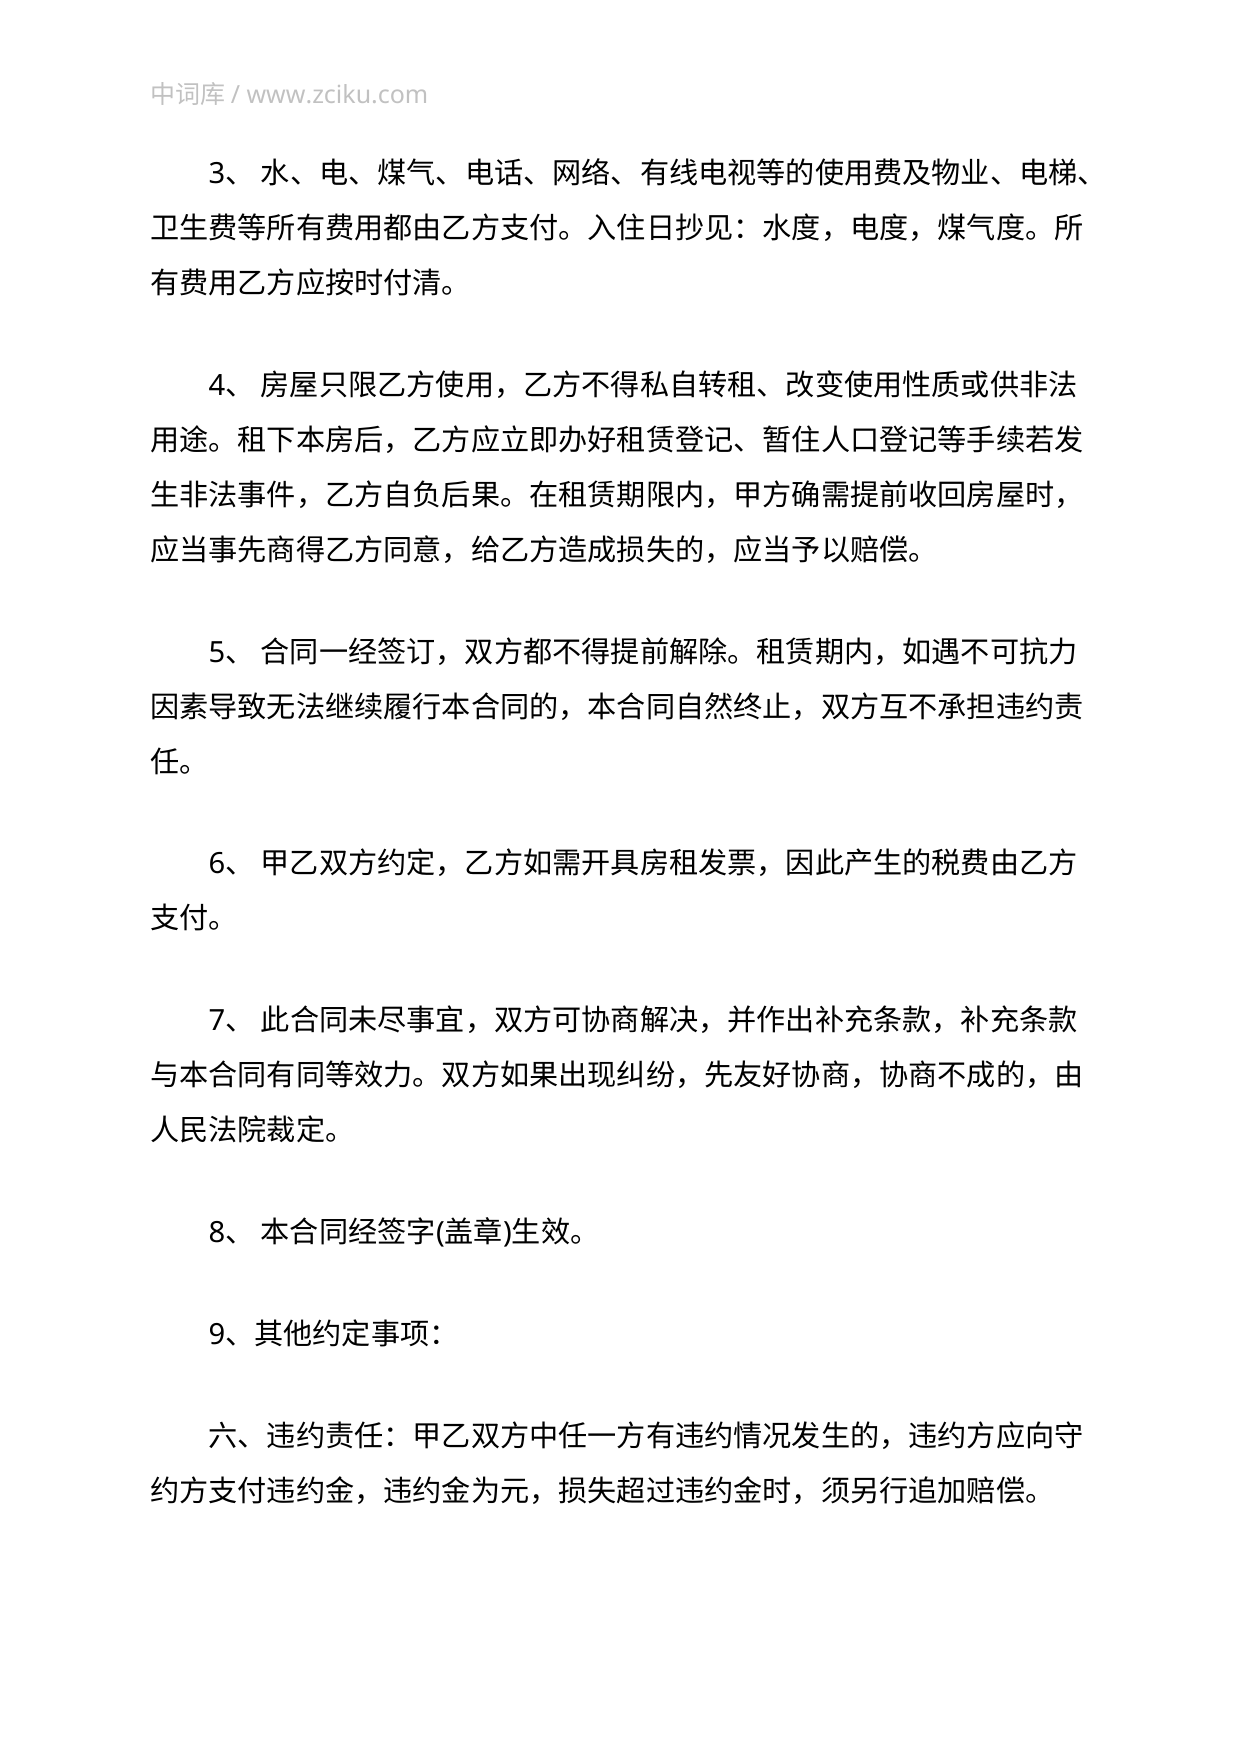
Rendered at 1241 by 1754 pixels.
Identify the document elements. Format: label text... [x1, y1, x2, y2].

text 9、其他约定事项： [150, 1310, 1090, 1353]
text 6、 甲乙双方约定，乙方如需开具房租发票，因此产生的税费由乙方支付。 [150, 840, 1090, 937]
text 8、 本合同经签字(盖章)生效。 [150, 1208, 1090, 1251]
text 4、 房屋只限乙方使用，乙方不得私自转租、改变使用性质或供非法用途。租下本房后，乙方应立即办好租赁登记、暂住人口登记等手续若发生非法事件，乙方自负后果。在租赁期限内，甲方确需提前收回房屋时，应当事先商得乙方同意，给乙方造成损失的，应当予以赔偿。 [150, 362, 1090, 569]
text 六、违约责任：甲乙双方中任一方有违约情况发生的，违约方应向守约方支付违约金，违约金为元，损失超过违约金时，须另行追加赔偿。 [150, 1412, 1090, 1509]
text 5、 合同一经签订，双方都不得提前解除。租赁期内，如遇不可抗力因素导致无法继续履行本合同的，本合同自然终止，双方互不承担违约责任。 [150, 628, 1090, 780]
text 3、 水、电、煤气、电话、网络、有线电视等的使用费及物业、电梯、卫生费等所有费用都由乙方支付。入住日抄见：水度，电度，煤气度。所有费用乙方应按时付清。 [150, 150, 1090, 302]
text 7、 此合同未尽事宜，双方可协商解决，并作出补充条款，补充条款与本合同有同等效力。双方如果出现纠纷，先友好协商，协商不成的，由人民法院裁定。 [150, 997, 1090, 1149]
